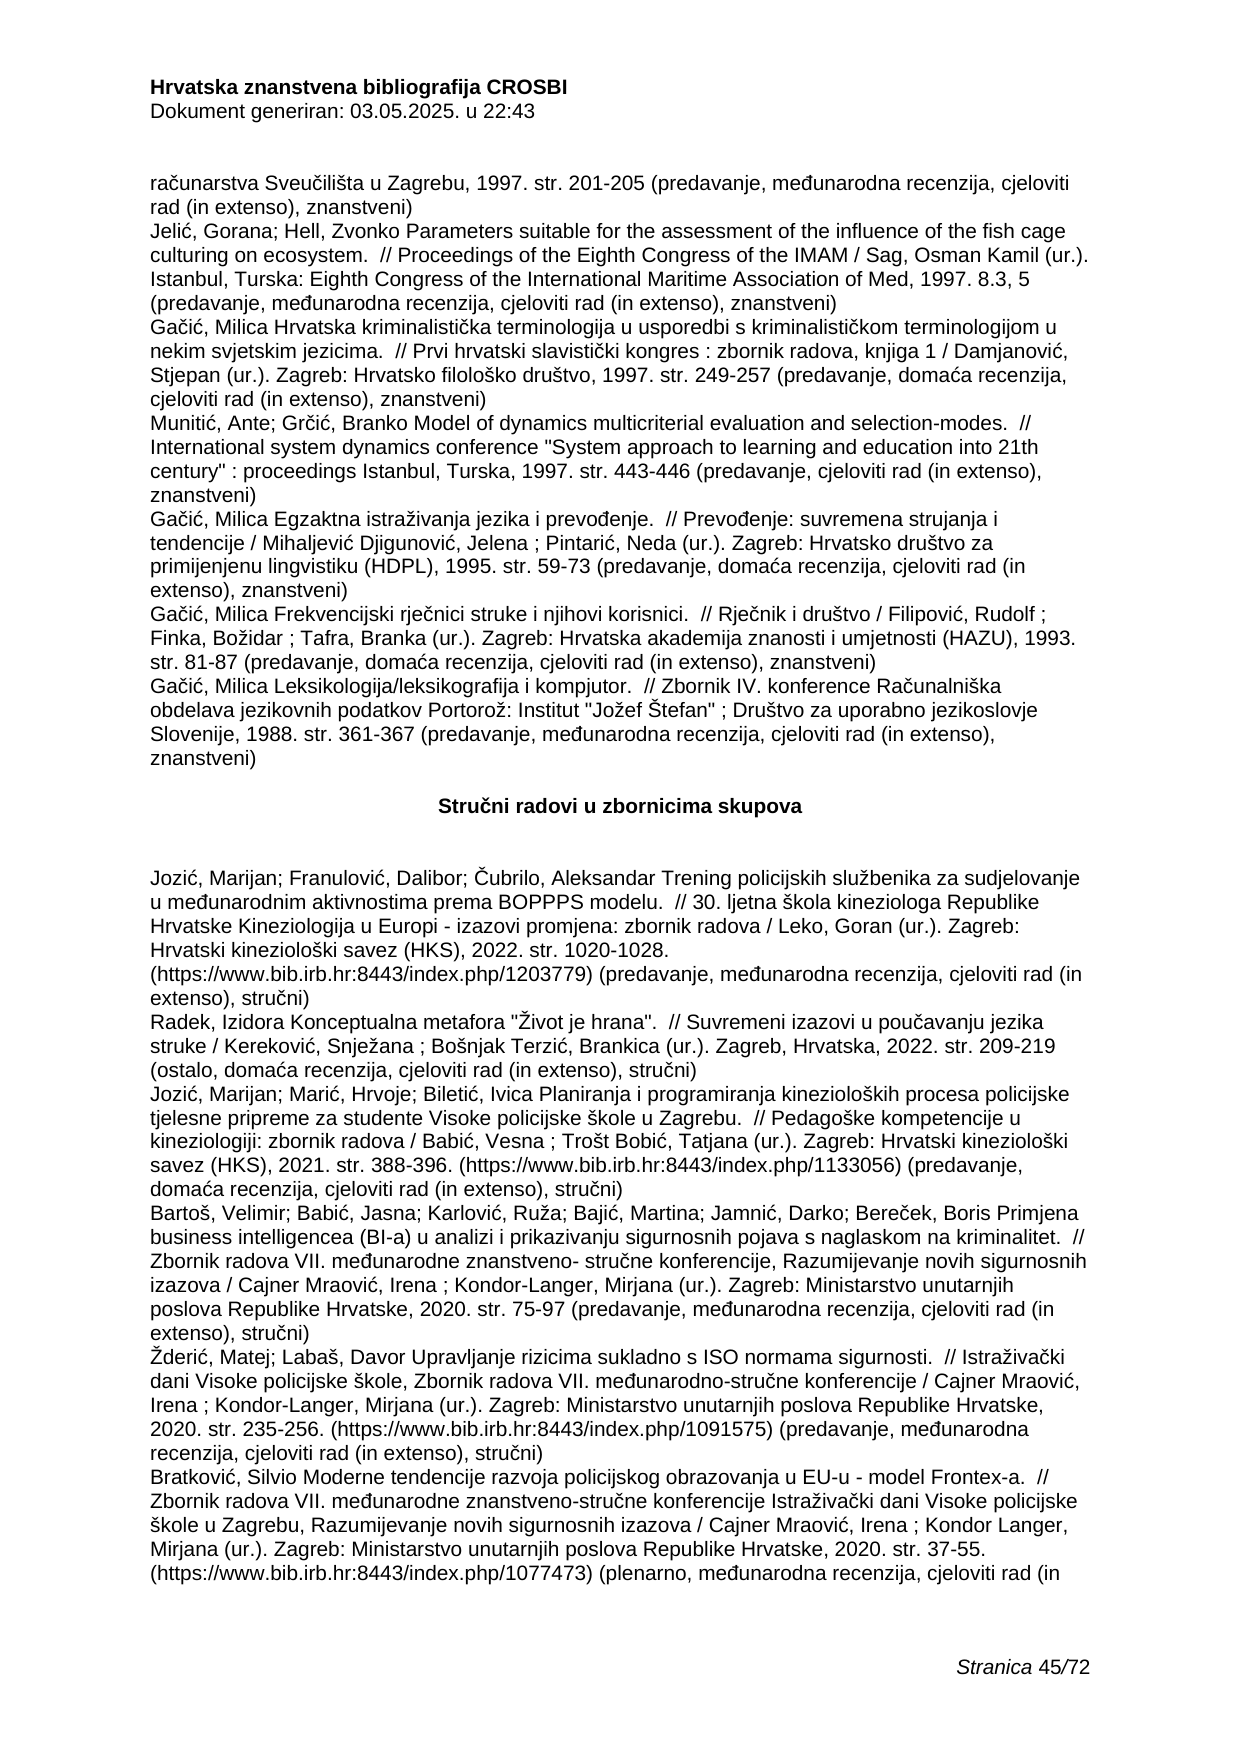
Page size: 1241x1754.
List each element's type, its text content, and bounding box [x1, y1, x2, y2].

text Bartoš, Velimir; Babić, Jasna; Karlović, Ruža; Bajić, Martina; Jamnić, Darko; Bereček, Boris [150, 1201, 1090, 1345]
text Jozić, Marijan; Marić, Hrvoje; Biletić, Ivica [150, 1081, 1090, 1201]
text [150, 171, 1090, 219]
text Jelić, Gorana; Hell, Zvonko [150, 219, 1090, 315]
text Munitić, Ante; Grčić, Branko [150, 411, 1090, 506]
text Gačić, Milica [150, 315, 1090, 411]
text Jozić, Marijan; Franulović, Dalibor; Čubrilo, Aleksandar [150, 866, 1090, 1009]
text Radek, Izidora [150, 1009, 1090, 1081]
subtitle Stručni radovi u zbornicima skupova [150, 794, 1090, 818]
text Gačić, Milica [150, 506, 1090, 602]
text Gačić, Milica [150, 674, 1090, 770]
text Bratković, Silvio [150, 1465, 1090, 1584]
text Gačić, Milica [150, 602, 1090, 674]
text Žderić, Matej; Labaš, Davor [150, 1345, 1090, 1465]
